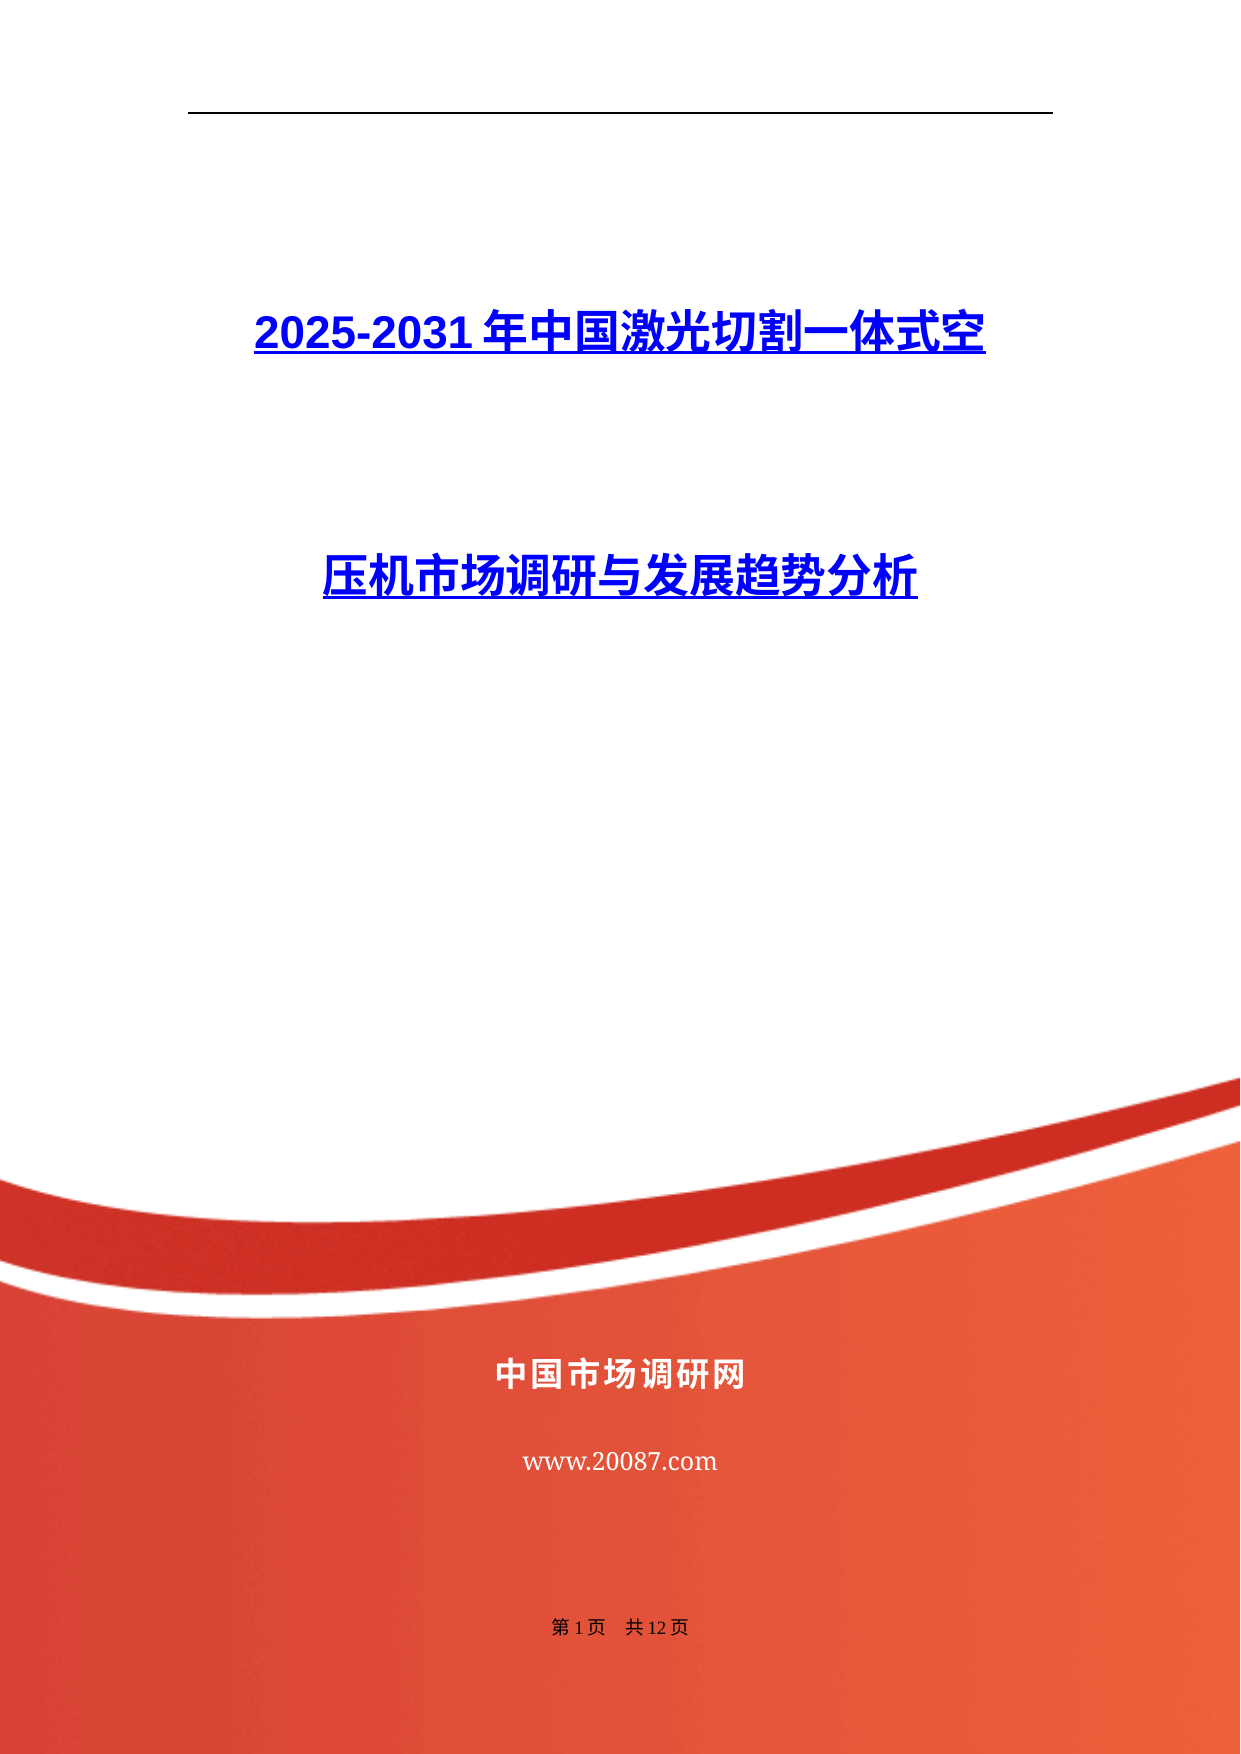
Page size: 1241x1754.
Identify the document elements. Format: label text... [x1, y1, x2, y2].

table_header 2025-2031年中国激光切割一体式空压机市场调研与发展趋势分析 [188, 207, 1053, 773]
picture [0, 1006, 1241, 1754]
text www.20087.com [187, 1428, 1053, 1493]
subtitle 中国市场调研网 [187, 1339, 1053, 1404]
